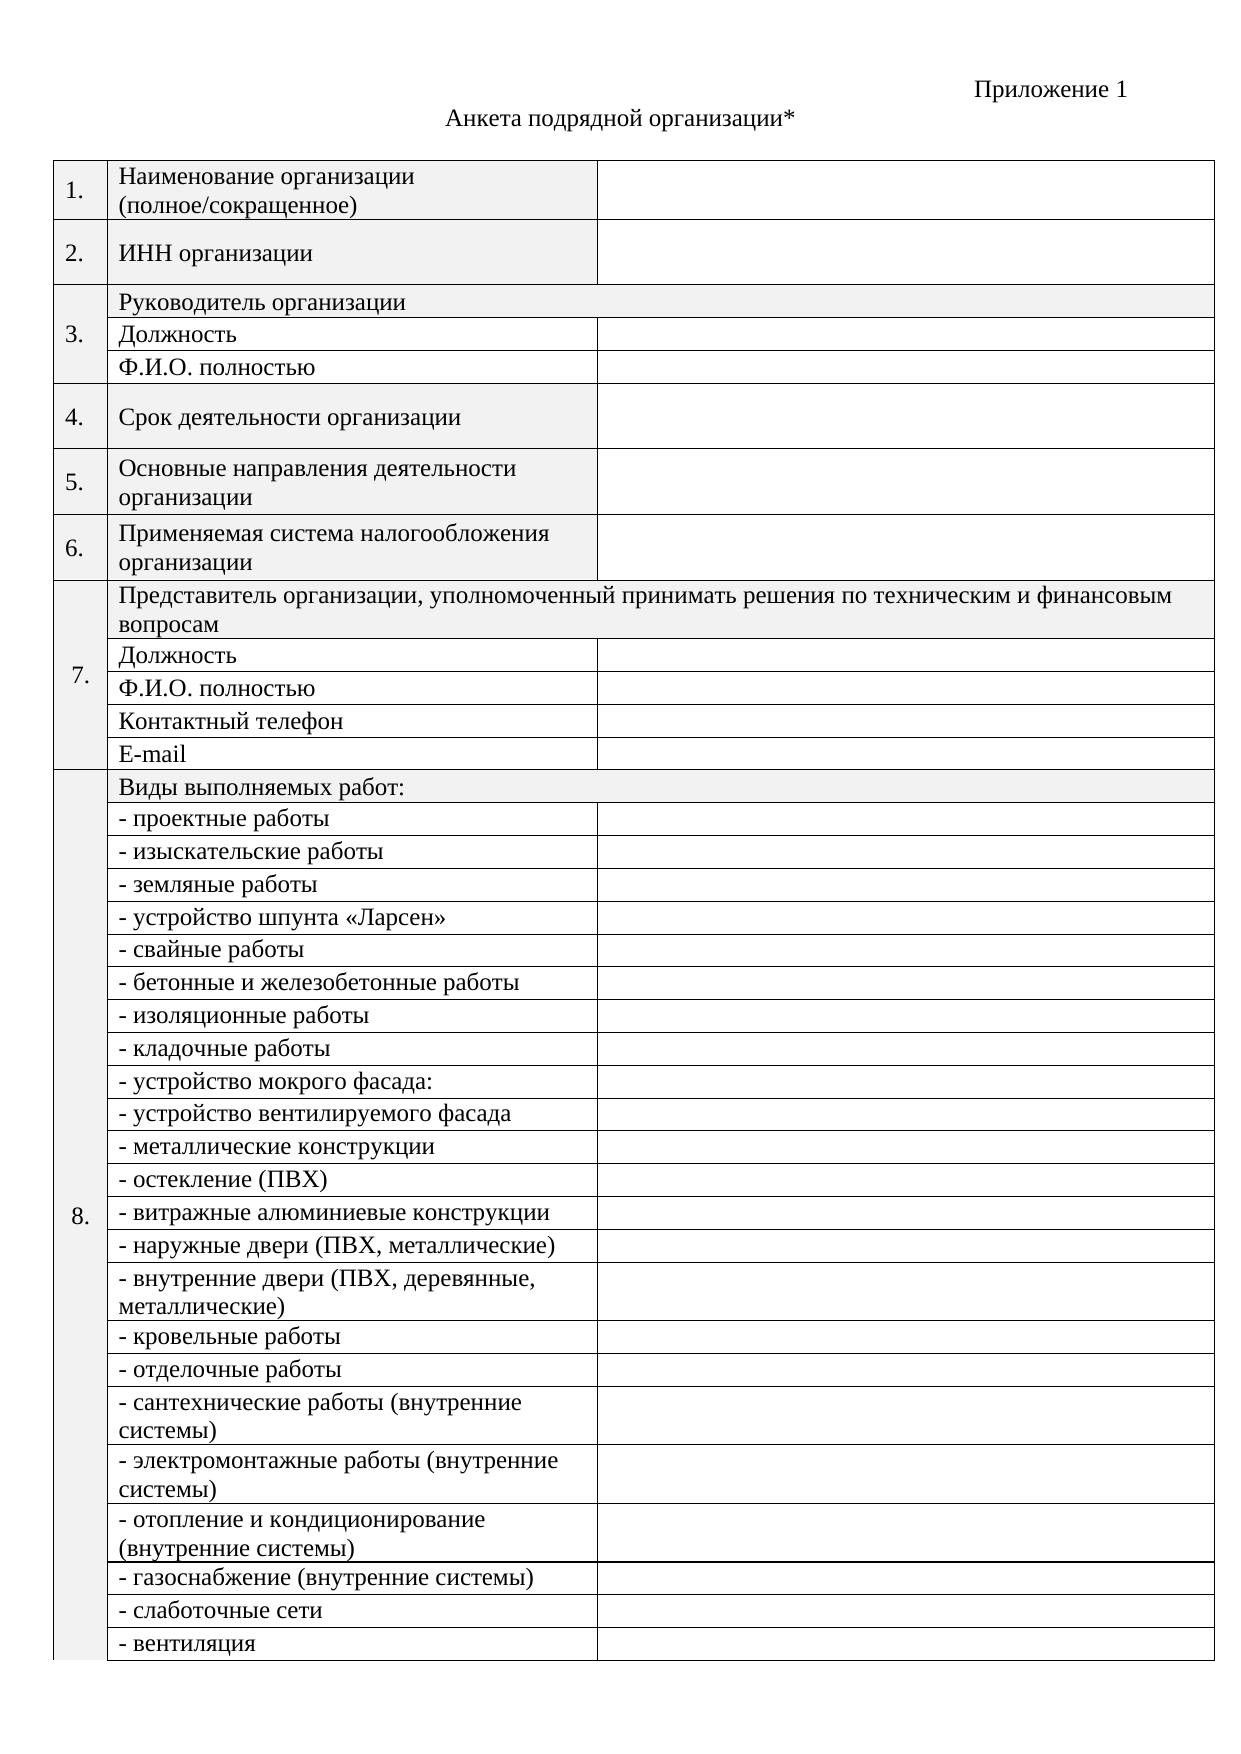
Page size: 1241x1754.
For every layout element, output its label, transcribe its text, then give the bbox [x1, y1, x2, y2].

table_cell [598, 1504, 1214, 1561]
table_cell - отопление и кондиционирование (внутренние системы) [108, 1504, 597, 1561]
table_cell - проектные работы [108, 803, 597, 835]
table_cell [598, 1230, 1214, 1262]
table_cell - сантехнические работы (внутренние системы) [108, 1387, 597, 1444]
table_cell - отделочные работы [108, 1354, 597, 1386]
table_cell - наружные двери (ПВХ, металлические) [108, 1230, 597, 1262]
table_cell [598, 1628, 1214, 1660]
table_cell - свайные работы [108, 935, 597, 966]
table_cell [598, 1595, 1214, 1627]
table_cell 6. [54, 515, 107, 579]
table_cell [598, 967, 1214, 999]
table_cell [598, 902, 1214, 933]
table_cell 4. [54, 384, 107, 448]
table_cell [598, 836, 1214, 868]
table_cell Виды выполняемых работ: [108, 770, 1214, 802]
table_cell - устройство вентилируемого фасада [108, 1099, 597, 1130]
table_cell [598, 738, 1214, 769]
table_cell Основные направления деятельности организации [108, 449, 597, 514]
table_cell [598, 1099, 1214, 1130]
table_cell Представитель организации, уполномоченный принимать решения по техническим и финансовым вопросам [108, 581, 1214, 638]
table_cell [598, 515, 1214, 579]
table_cell [598, 639, 1214, 671]
table_cell Руководитель организации [108, 285, 1214, 317]
table_cell [598, 803, 1214, 835]
table_cell [598, 935, 1214, 966]
table_cell - металлические конструкции [108, 1131, 597, 1163]
table_cell Должность [108, 639, 597, 671]
table_cell E-mail [108, 738, 597, 769]
table_cell [598, 1563, 1214, 1594]
table_cell ИНН организации [108, 220, 597, 284]
table_cell - бетонные и железобетонные работы [108, 967, 597, 999]
table_cell [598, 384, 1214, 448]
table_cell [598, 869, 1214, 901]
table_cell 3. [54, 285, 107, 383]
table_cell - устройство шпунта «Ларсен» [108, 902, 597, 933]
table_cell - слаботочные сети [108, 1595, 597, 1627]
table_cell - изыскательские работы [108, 836, 597, 868]
table_cell [598, 1445, 1214, 1503]
table_cell [598, 1263, 1214, 1320]
table_cell - изоляционные работы [108, 1000, 597, 1032]
table_cell [598, 705, 1214, 737]
table_header [598, 161, 1214, 219]
table_cell [598, 1033, 1214, 1065]
table_cell Применяемая система налогообложения организации [108, 515, 597, 579]
table_cell - внутренние двери (ПВХ, деревянные, металлические) [108, 1263, 597, 1320]
table_cell [598, 1131, 1214, 1163]
table_cell Контактный телефон [108, 705, 597, 737]
table_cell [598, 1164, 1214, 1196]
table_cell Срок деятельности организации [108, 384, 597, 448]
table_cell - остекление (ПВХ) [108, 1164, 597, 1196]
table_cell Должность [108, 318, 597, 350]
table_cell [598, 318, 1214, 350]
table_cell 5. [54, 449, 107, 514]
table_cell 7. [54, 581, 107, 769]
table_cell - кладочные работы [108, 1033, 597, 1065]
table_cell [598, 1387, 1214, 1444]
table_cell [598, 1354, 1214, 1386]
table_cell 8. [54, 770, 107, 1660]
table_cell [598, 220, 1214, 284]
table_cell [598, 1321, 1214, 1353]
table_cell - устройство мокрого фасада: [108, 1066, 597, 1097]
table_cell - вентиляция [108, 1628, 597, 1660]
table_cell [598, 672, 1214, 704]
table_cell - газоснабжение (внутренние системы) [108, 1563, 597, 1594]
table_cell 2. [54, 220, 107, 284]
table_cell - кровельные работы [108, 1321, 597, 1353]
text Анкета подрядной организации* [112, 103, 1128, 131]
table_cell [598, 1000, 1214, 1032]
table_cell [598, 449, 1214, 514]
table_cell Ф.И.О. полностью [108, 351, 597, 383]
table_header Наименование организации (полное/сокращенное) [108, 161, 597, 219]
table_cell [598, 1197, 1214, 1229]
table_cell - электромонтажные работы (внутренние системы) [108, 1445, 597, 1503]
table_cell - земляные работы [108, 869, 597, 901]
table_cell - витражные алюминиевые конструкции [108, 1197, 597, 1229]
table_cell [598, 351, 1214, 383]
table_cell [598, 1066, 1214, 1097]
table_cell Ф.И.О. полностью [108, 672, 597, 704]
table_header 1. [54, 161, 107, 219]
text Приложение 1 [112, 74, 1128, 103]
